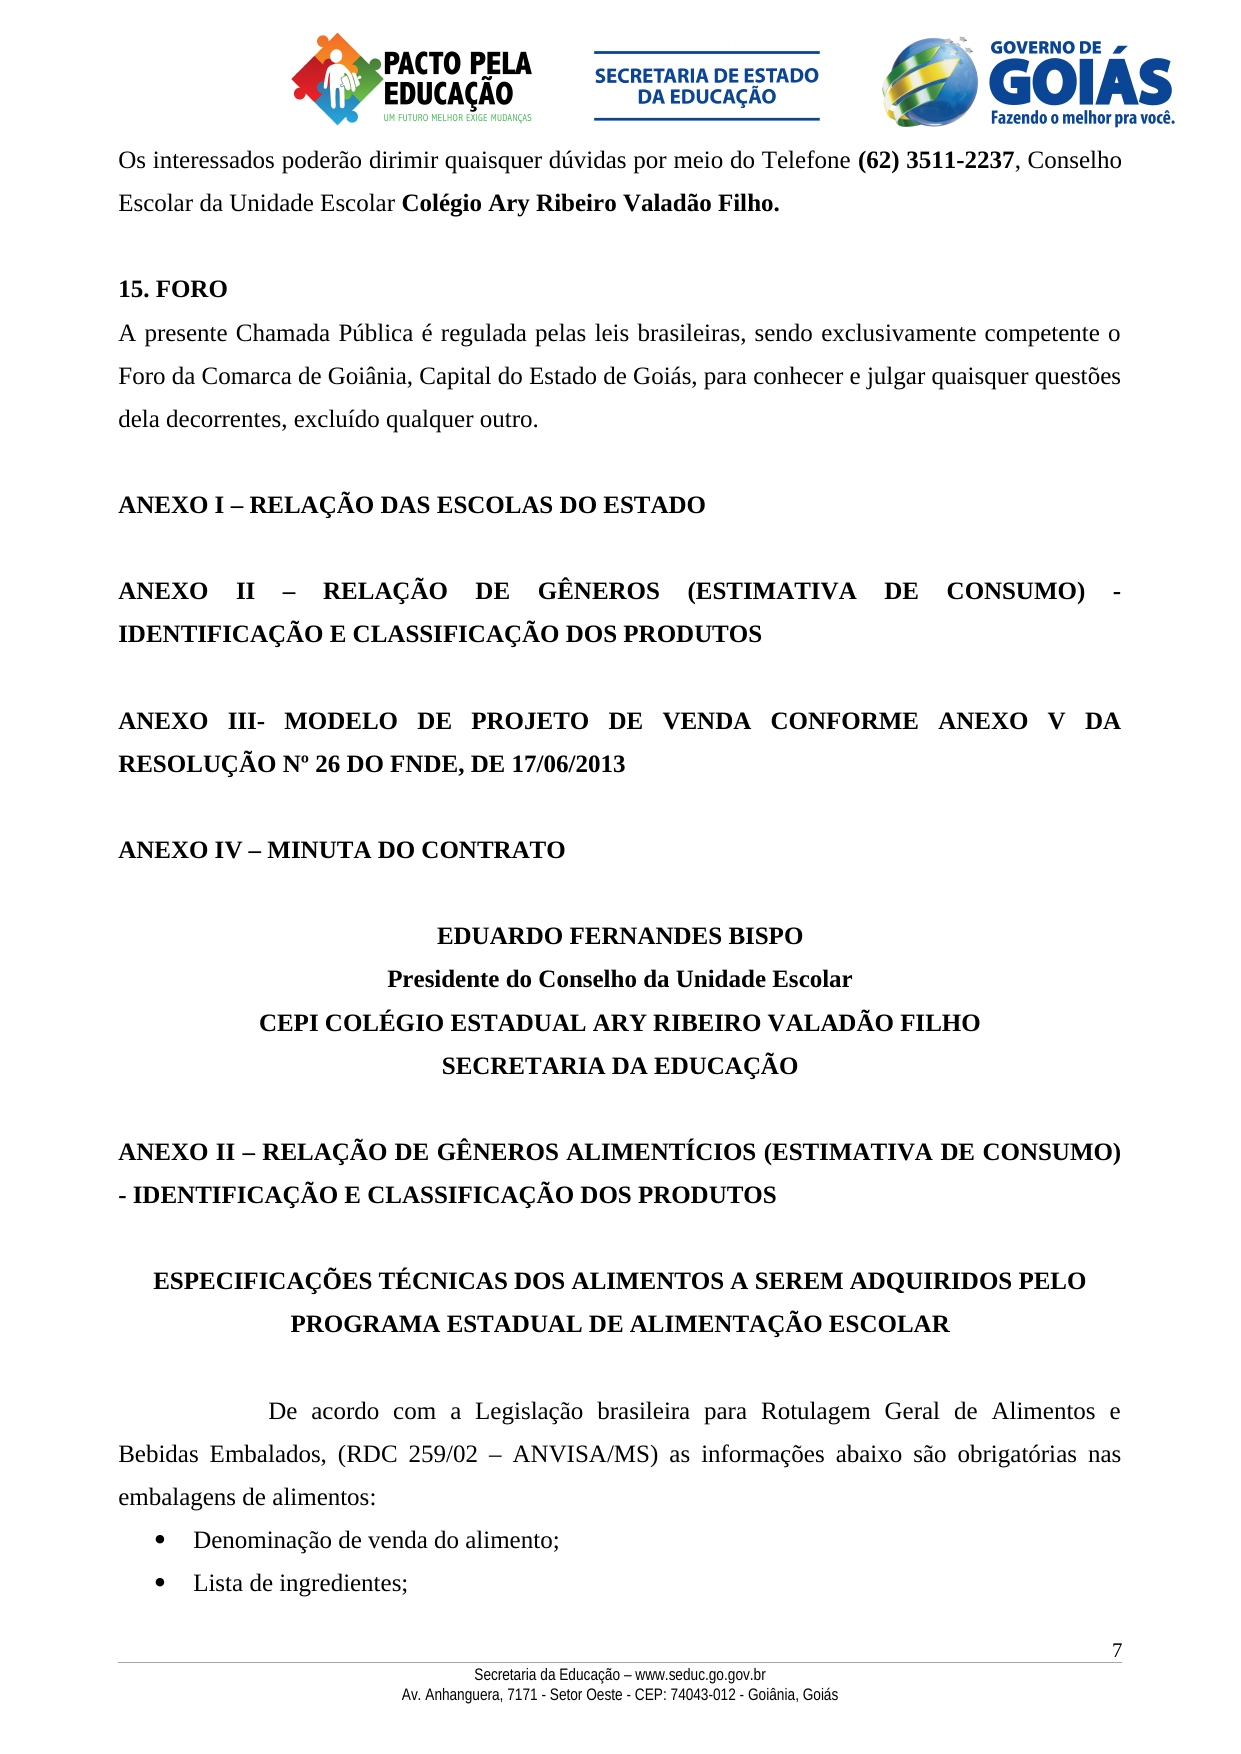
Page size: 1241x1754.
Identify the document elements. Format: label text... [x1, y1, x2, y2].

list Lista de ingredientes; [156, 1568, 1122, 1597]
picture [282, 28, 1182, 136]
text Presidente do Conselho da Unidade Escolar [118, 964, 1122, 993]
text A presente Chamada Pública é regulada pelas leis brasileiras, sendo exclusivamente competente o Foro da Comarca de Goiânia, Capital do Estado de Goiás, para conhecer e julgar quaisquer questões dela decorrentes, excluído qualquer outro. [118, 318, 1122, 433]
text ANEXO I – RELAÇÃO DAS ESCOLAS DO ESTADO [118, 490, 1122, 519]
text ANEXO IV – MINUTA DO CONTRATO [118, 835, 1122, 864]
text Os interessados poderão dirimir quaisquer dúvidas por meio do Telefone (62) 3511-2237, Conselho Escolar da Unidade Escolar Colégio Ary Ribeiro Valadão Filho. [118, 145, 1122, 217]
text ANEXO II – RELAÇÃO DE GÊNEROS ALIMENTÍCIOS (ESTIMATIVA DE CONSUMO) - IDENTIFICAÇÃO E CLASSIFICAÇÃO DOS PRODUTOS [118, 1137, 1122, 1209]
text CEPI COLÉGIO ESTADUAL ARY RIBEIRO VALADÃO FILHO [118, 1008, 1122, 1036]
text ANEXO II – RELAÇÃO DE GÊNEROS (ESTIMATIVA DE CONSUMO) - IDENTIFICAÇÃO E CLASSIFICAÇÃO DOS PRODUTOS [118, 576, 1122, 648]
text SECRETARIA DA EDUCAÇÃO [118, 1051, 1122, 1079]
text De acordo com a Legislação brasileira para Rotulagem Geral de Alimentos e Bebidas Embalados, (RDC 259/02 – ANVISA/MS) as informações abaixo são obrigatórias nas embalagens de alimentos: [118, 1396, 1122, 1511]
text ANEXO III- MODELO DE PROJETO DE VENDA CONFORME ANEXO V DA RESOLUÇÃO Nº 26 DO FNDE, DE 17/06/2013 [118, 706, 1122, 778]
text ESPECIFICAÇÕES TÉCNICAS DOS ALIMENTOS A SEREM ADQUIRIDOS PELO PROGRAMA ESTADUAL DE ALIMENTAÇÃO ESCOLAR [118, 1266, 1122, 1338]
text EDUARDO FERNANDES BISPO [118, 921, 1122, 950]
text 15. FORO [118, 274, 1122, 303]
list Denominação de venda do alimento; [156, 1525, 1122, 1554]
